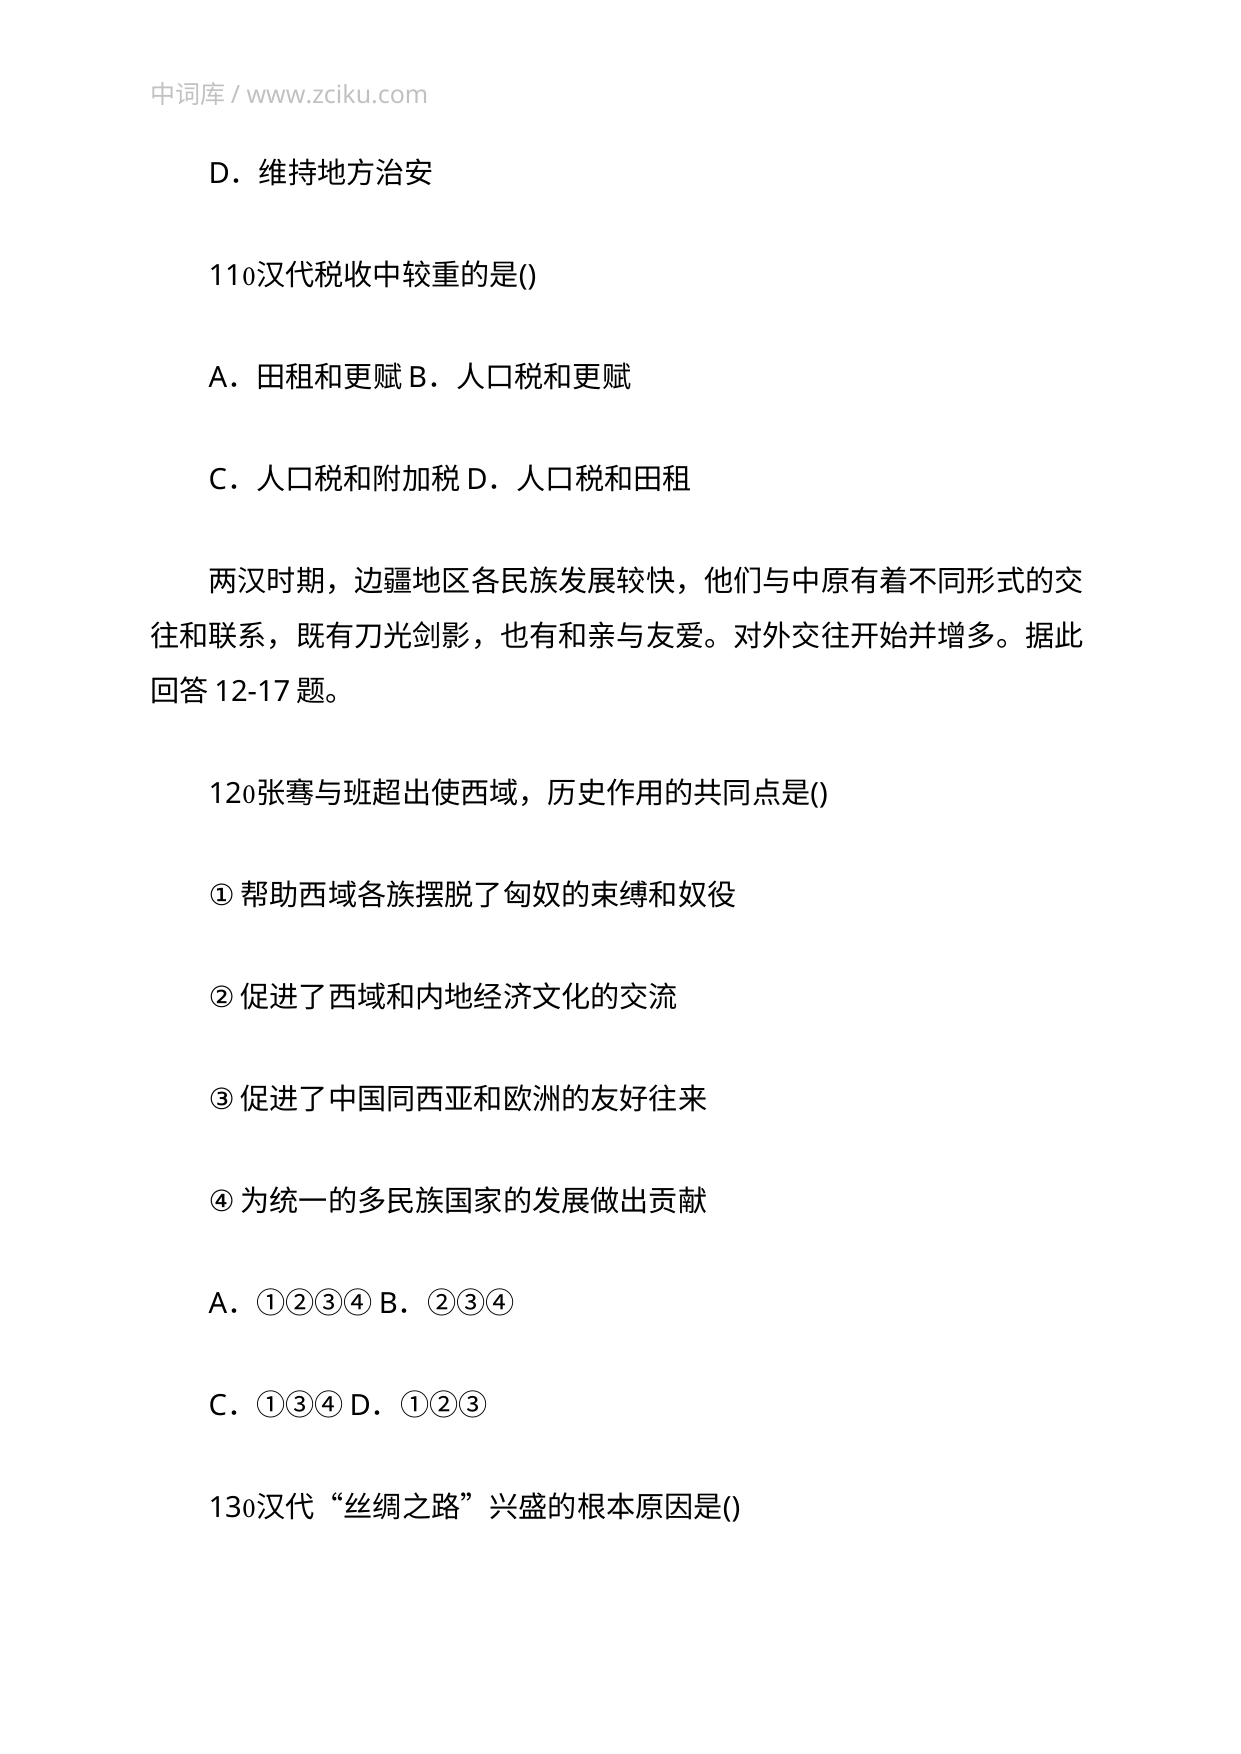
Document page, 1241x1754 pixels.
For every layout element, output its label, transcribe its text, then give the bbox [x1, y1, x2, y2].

text D．维持地方治安 [150, 150, 1090, 192]
text C．人口税和附加税D．人口税和田租 [150, 456, 1090, 498]
text A．①②③④B．②③④ [150, 1279, 1090, 1322]
text 12张骞与班超出使西域，历史作用的共同点是() [150, 770, 1090, 812]
text 13汉代“丝绸之路”兴盛的根本原因是() [150, 1483, 1090, 1526]
text ①帮助西域各族摆脱了匈奴的束缚和奴役 [150, 872, 1090, 914]
text ④为统一的多民族国家的发展做出贡献 [150, 1178, 1090, 1220]
text ③促进了中国同西亚和欧洲的友好往来 [150, 1076, 1090, 1118]
text A．田租和更赋B．人口税和更赋 [150, 354, 1090, 396]
text ②促进了西域和内地经济文化的交流 [150, 974, 1090, 1016]
text 11汉代税收中较重的是() [150, 252, 1090, 294]
text 两汉时期，边疆地区各民族发展较快，他们与中原有着不同形式的交往和联系，既有刀光剑影，也有和亲与友爱。对外交往开始并增多。据此回答12-17题。 [150, 558, 1090, 710]
text C．①③④D．①②③ [150, 1382, 1090, 1424]
